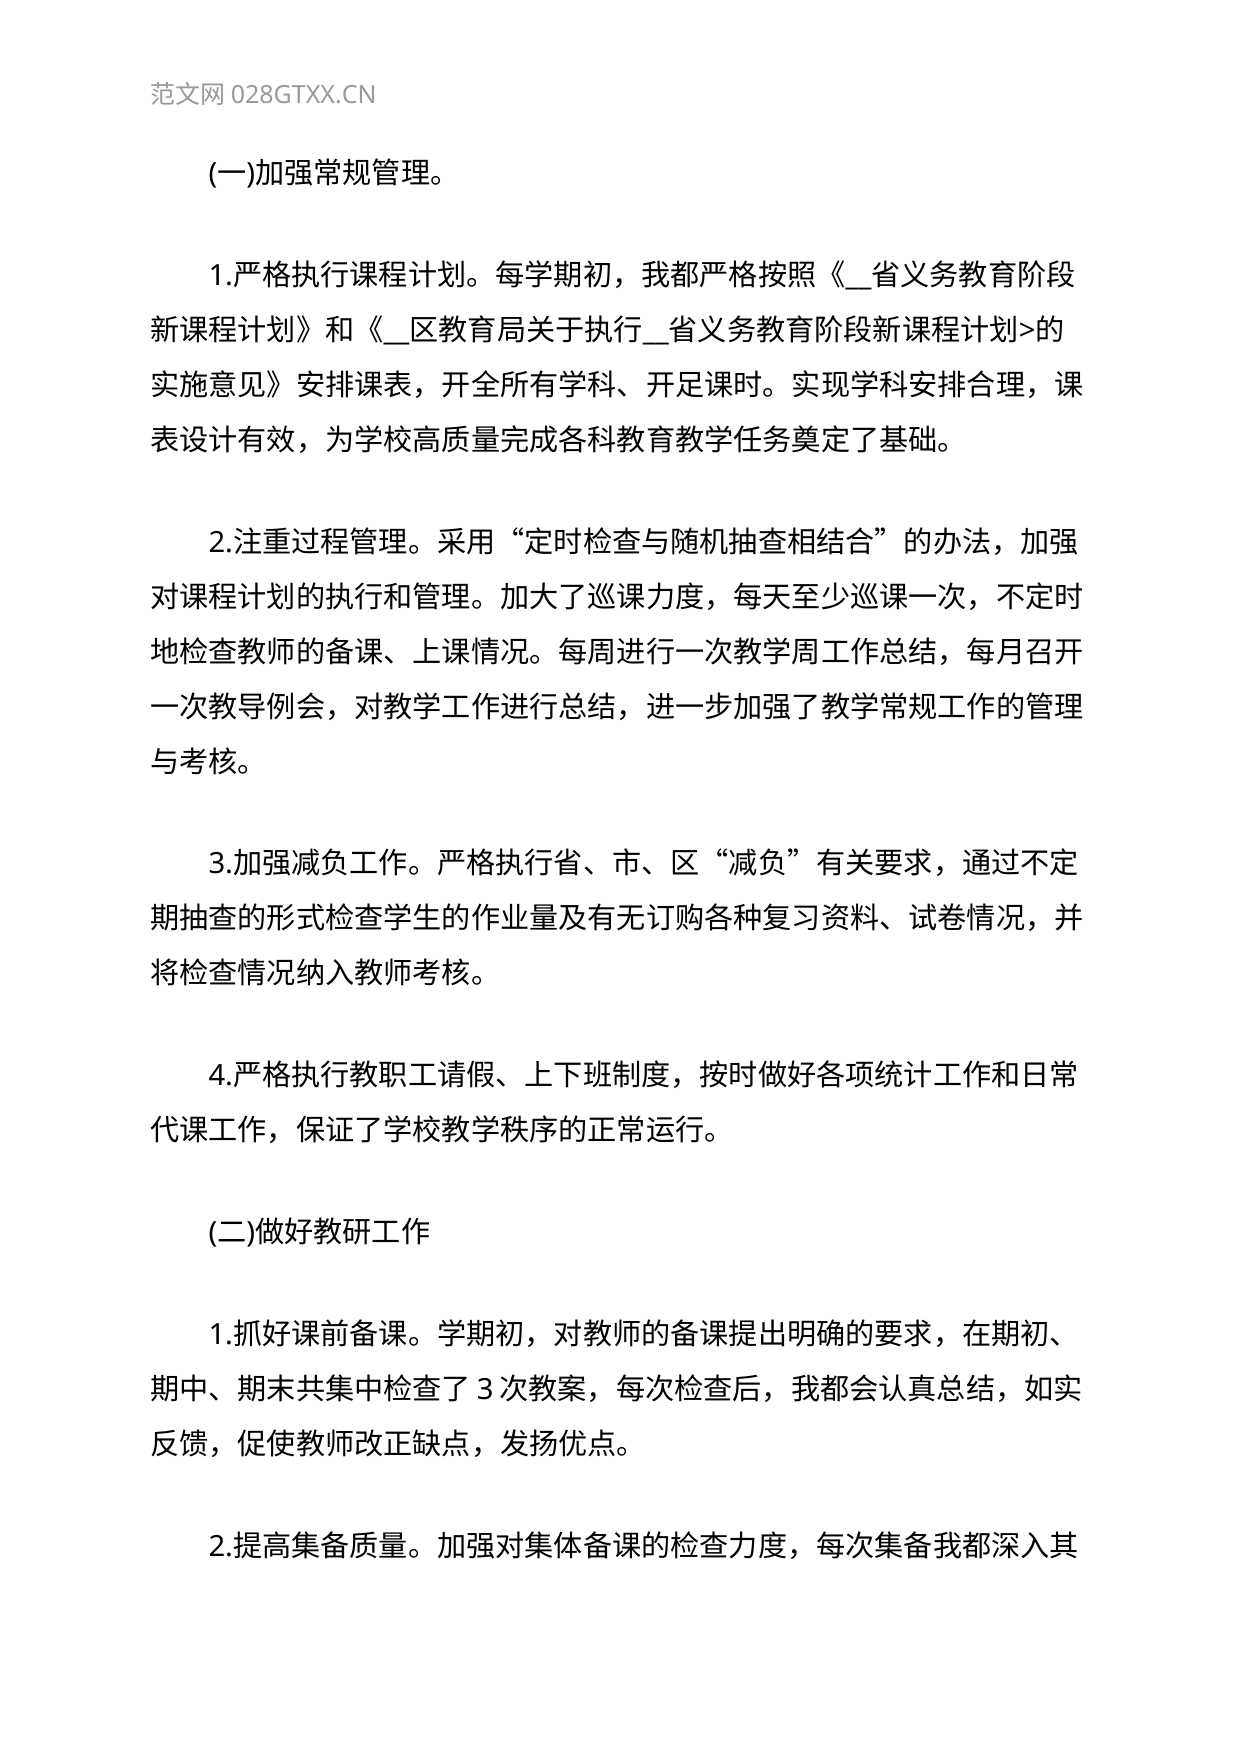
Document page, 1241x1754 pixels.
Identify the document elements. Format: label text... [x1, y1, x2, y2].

text (二)做好教研工作 [150, 1208, 1090, 1251]
text 1.抓好课前备课。学期初，对教师的备课提出明确的要求，在期初、期中、期末共集中检查了3次教案，每次检查后，我都会认真总结，如实反馈，促使教师改正缺点，发扬优点。 [150, 1311, 1090, 1463]
text 4.严格执行教职工请假、上下班制度，按时做好各项统计工作和日常代课工作，保证了学校教学秩序的正常运行。 [150, 1052, 1090, 1149]
text (一)加强常规管理。 [150, 150, 1090, 192]
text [150, 1522, 1090, 1565]
text 1.严格执行课程计划。每学期初，我都严格按照《__省义务教育阶段新课程计划》和《__区教育局关于执行__省义务教育阶段新课程计划>的实施意见》安排课表，开全所有学科、开足课时。实现学科安排合理，课表设计有效，为学校高质量完成各科教育教学任务奠定了基础。 [150, 252, 1090, 459]
text 2.注重过程管理。采用“定时检查与随机抽查相结合”的办法，加强对课程计划的执行和管理。加大了巡课力度，每天至少巡课一次，不定时地检查教师的备课、上课情况。每周进行一次教学周工作总结，每月召开一次教导例会，对教学工作进行总结，进一步加强了教学常规工作的管理与考核。 [150, 519, 1090, 781]
text 3.加强减负工作。严格执行省、市、区“减负”有关要求，通过不定期抽查的形式检查学生的作业量及有无订购各种复习资料、试卷情况，并将检查情况纳入教师考核。 [150, 840, 1090, 992]
